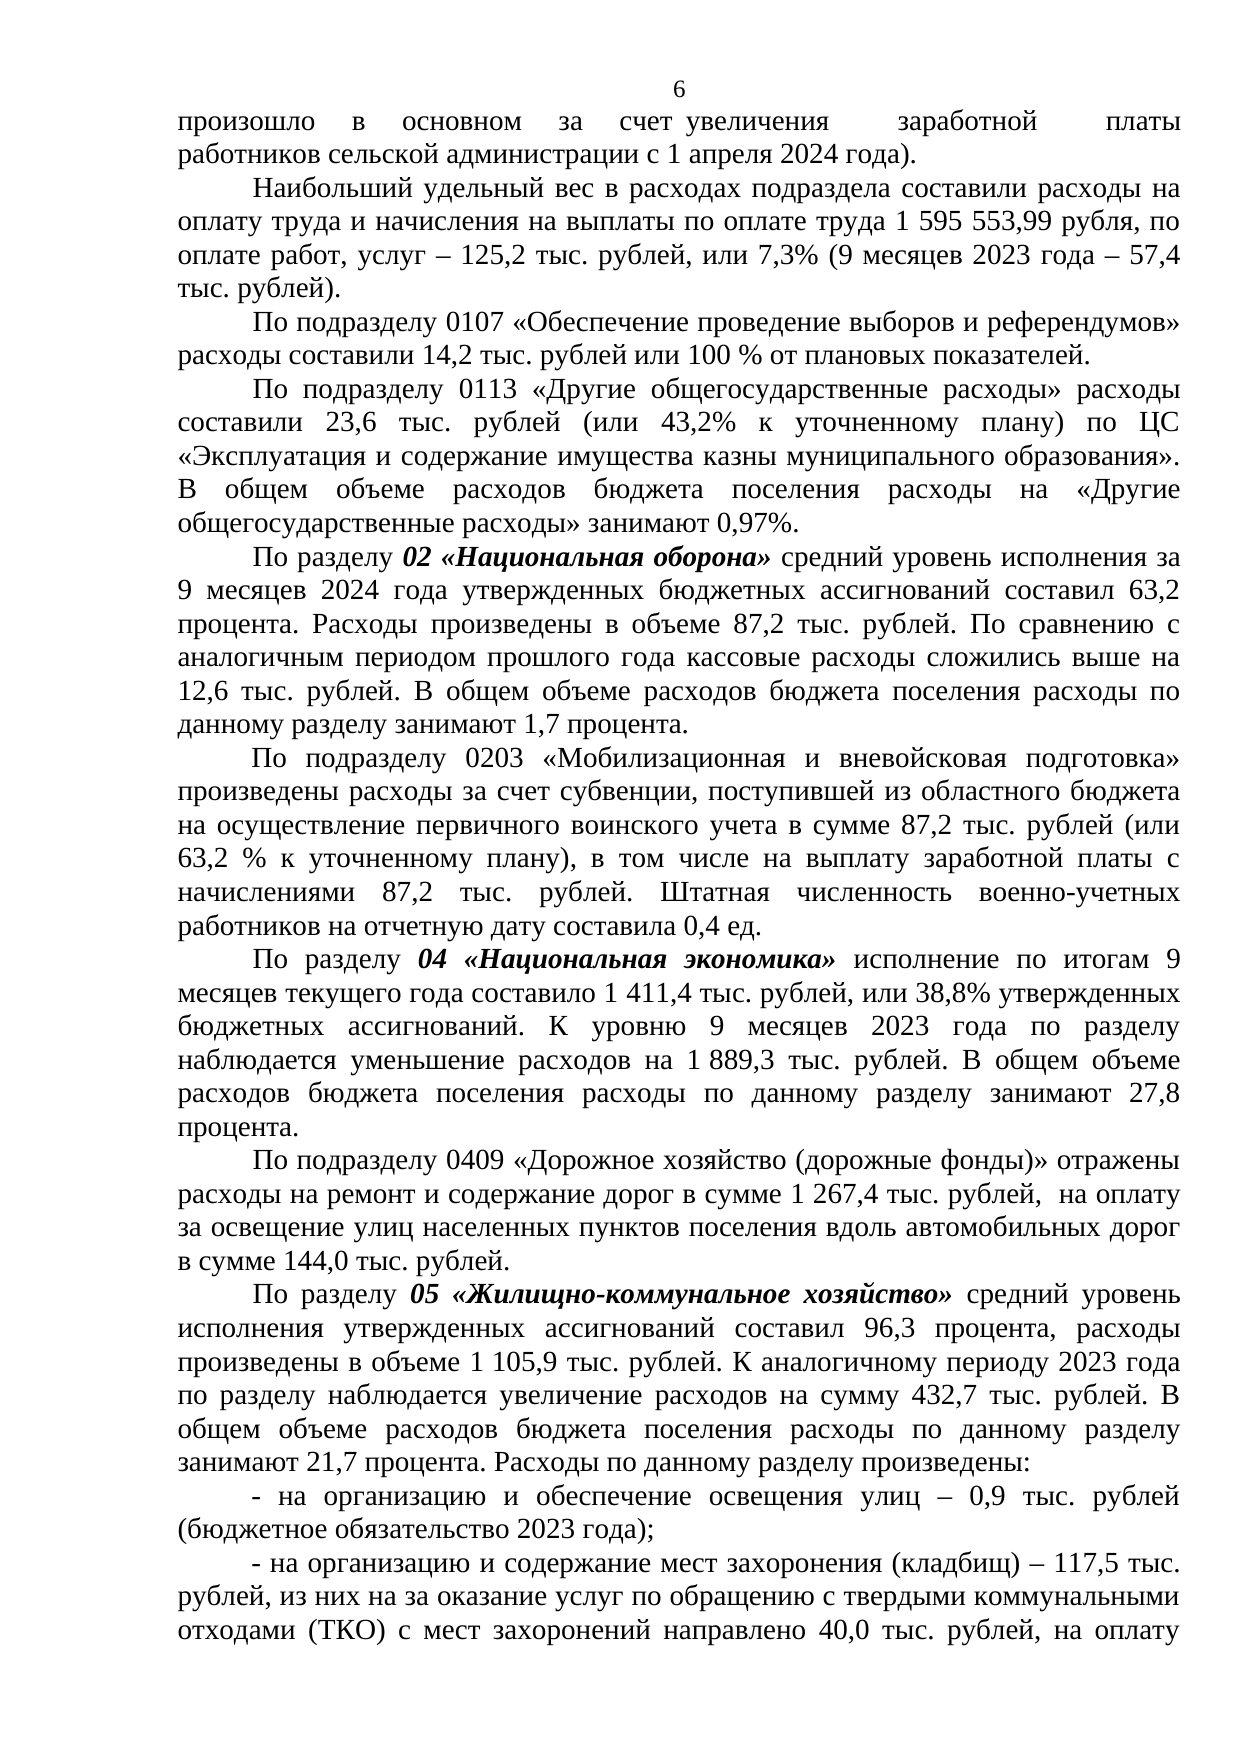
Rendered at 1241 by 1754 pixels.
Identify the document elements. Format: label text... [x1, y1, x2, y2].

text По разделу 02 «Национальная оборона» средний уровень исполнения за 9 месяцев 2024 года утвержденных бюджетных ассигнований составил 63,2 процента. Расходы произведены в объеме 87,2 тыс. рублей. По сравнению с аналогичным периодом прошлого года кассовые расходы сложились выше на 12,6 тыс. рублей. В общем объеме расходов бюджета поселения расходы по данному разделу занимают 1,7 процента. [177, 539, 1181, 740]
text Наибольший удельный вес в расходах подраздела составили расходы на оплату труда и начисления на выплаты по оплате труда 1 595 553,99 рубля, по оплате работ, услуг – 125,2 тыс. рублей, или 7,3% (9 месяцев 2023 года – 57,4 тыс. рублей). [177, 170, 1181, 304]
text По разделу 04 «Национальная экономика» исполнение по итогам 9 месяцев текущего года составило 1 411,4 тыс. рублей, или 38,8% утвержденных бюджетных ассигнований. К уровню 9 месяцев 2023 года по разделу наблюдается уменьшение расходов на 1 889,3 тыс. рублей. В общем объеме расходов бюджета поселения расходы по данному разделу занимают 27,8 процента. [177, 941, 1181, 1142]
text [177, 103, 1181, 170]
text По разделу 05 «Жилищно-коммунальное хозяйство» средний уровень исполнения утвержденных ассигнований составил 96,3 процента, расходы произведены в объеме 1 105,9 тыс. рублей. К аналогичному периоду 2023 года по разделу наблюдается увеличение расходов на сумму 432,7 тыс. рублей. В общем объеме расходов бюджета поселения расходы по данному разделу занимают 21,7 процента. Расходы по данному разделу произведены: [177, 1277, 1181, 1478]
text По подразделу 0203 «Мобилизационная и вневойсковая подготовка» произведены расходы за счет субвенции, поступившей из областного бюджета на осуществление первичного воинского учета в сумме 87,2 тыс. рублей (или 63,2 % к уточненному плану), в том числе на выплату заработной платы с начислениями 87,2 тыс. рублей. Штатная численность военно-учетных работников на отчетную дату составила 0,4 ед. [177, 740, 1181, 941]
text По подразделу 0409 «Дорожное хозяйство (дорожные фонды)» отражены расходы на ремонт и содержание дорог в сумме 1 267,4 тыс. рублей, на оплату за освещение улиц населенных пунктов поселения вдоль автомобильных дорог в сумме 144,0 тыс. рублей. [177, 1142, 1181, 1277]
text - на организацию и обеспечение освещения улиц – 0,9 тыс. рублей (бюджетное обязательство 2023 года); [177, 1478, 1181, 1545]
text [177, 1545, 1181, 1646]
text По подразделу 0107 «Обеспечение проведение выборов и референдумов» расходы составили 14,2 тыс. рублей или 100 % от плановых показателей. [177, 304, 1181, 371]
text По подразделу 0113 «Другие общегосударственные расходы» расходы составили 23,6 тыс. рублей (или 43,2% к уточненному плану) по ЦС «Эксплуатация и содержание имущества казны муниципального образования». В общем объеме расходов бюджета поселения расходы на «Другие общегосударственные расходы» занимают 0,97%. [177, 371, 1181, 539]
